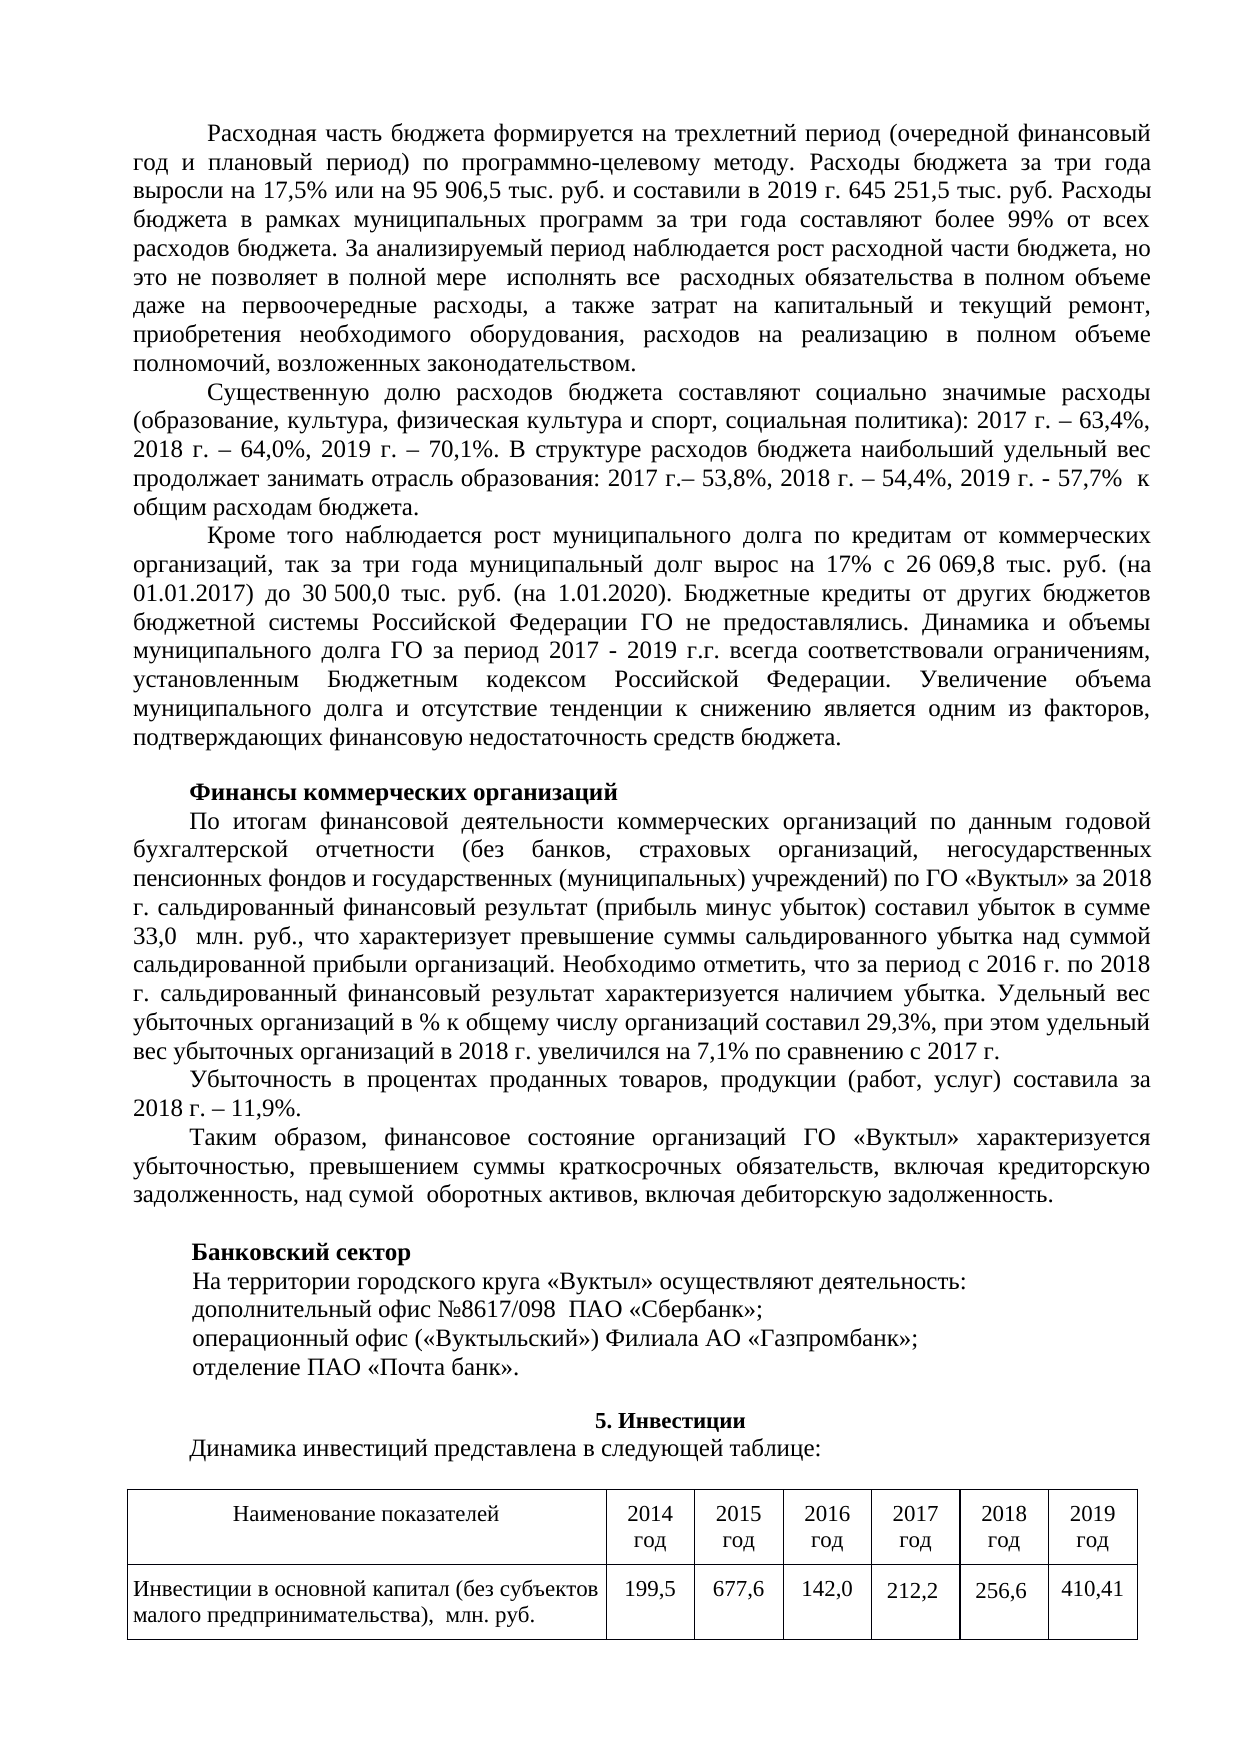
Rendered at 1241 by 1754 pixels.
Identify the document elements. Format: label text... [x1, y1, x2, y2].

text Финансы коммерческих организаций [133, 777, 1152, 806]
text Кроме того наблюдается рост муниципального долга по кредитам от коммерческих организаций, так за три года муниципальный долг вырос на 17% с 26 069,8 тыс. руб. (на 01.01.2017) до 30 500,0 тыс. руб. (на 1.01.2020). Бюджетные кредиты от других бюджетов бюджетной системы Российской Федерации ГО не предоставлялись. Динамика и объемы муниципального долга ГО за период 2017 - 2019 г.г. всегда соответствовали ограничениям, установленным Бюджетным кодексом Российской Федерации. Увеличение объема муниципального долга и отсутствие тенденции к снижению является одним из факторов, подтверждающих финансовую недостаточность средств бюджета. [133, 521, 1152, 751]
table_cell 677,6 [695, 1565, 783, 1638]
text На территории городского круга «Вуктыл» осуществляют деятельность: [133, 1266, 1152, 1294]
table_header 2018 год [961, 1490, 1048, 1563]
table_header 2016 год [784, 1490, 871, 1563]
table_cell 256,6 [961, 1565, 1048, 1638]
table_header 2014 год [607, 1490, 694, 1563]
text Расходная часть бюджета формируется на трехлетний период (очередной финансовый год и плановый период) по программно-целевому методу. Расходы бюджета за три года выросли на 17,5% или на 95 906,5 тыс. руб. и составили в 2019 г. 645 251,5 тыс. руб. Расходы бюджета в рамках муниципальных программ за три года составляют более 99% от всех расходов бюджета. За анализируемый период наблюдается рост расходной части бюджета, но это не позволяет в полной мере исполнять все расходных обязательства в полном объеме даже на первоочередные расходы, а также затрат на капитальный и текущий ремонт, приобретения необходимого оборудования, расходов на реализацию в полном объеме полномочий, возложенных законодательством. [133, 118, 1152, 377]
table_cell Инвестиции в основной капитал (без субъектов малого предпринимательства), млн. руб. [128, 1565, 606, 1638]
text Банковский сектор [133, 1237, 1152, 1266]
text 5. Инвестиции [133, 1407, 1152, 1433]
text Таким образом, финансовое состояние организаций ГО «Вуктыл» характеризуется убыточностью, превышением суммы краткосрочных обязательств, включая кредиторскую задолженность, над сумой оборотных активов, включая дебиторскую задолженность. [133, 1122, 1152, 1208]
table_header 2015 год [695, 1490, 783, 1563]
text Динамика инвестиций представлена в следующей таблице: [133, 1433, 1152, 1462]
text Убыточность в процентах проданных товаров, продукции (работ, услуг) составила за 2018 г. – 11,9%. [133, 1064, 1152, 1122]
table_header Наименование показателей [128, 1490, 606, 1563]
text Существенную долю расходов бюджета составляют социально значимые расходы (образование, культура, физическая культура и спорт, социальная политика): 2017 г. – 63,4%, 2018 г. – 64,0%, 2019 г. – 70,1%. В структуре расходов бюджета наибольший удельный вес продолжает занимать отрасль образования: 2017 г.– 53,8%, 2018 г. – 54,4%, 2019 г. - 57,7% к общим расходам бюджета. [133, 377, 1152, 521]
table_cell 410,41 [1049, 1565, 1137, 1638]
table_header 2019 год [1049, 1490, 1137, 1563]
table_header 2017 год [872, 1490, 959, 1563]
text По итогам финансовой деятельности коммерческих организаций по данным годовой бухгалтерской отчетности (без банков, страховых организаций, негосударственных пенсионных фондов и государственных (муниципальных) учреждений) по ГО «Вуктыл» за 2018 г. сальдированный финансовый результат (прибыль минус убыток) составил убыток в сумме 33,0 млн. руб., что характеризует превышение суммы сальдированного убытка над суммой сальдированной прибыли организаций. Необходимо отметить, что за период с 2016 г. по 2018 г. сальдированный финансовый результат характеризуется наличием убытка. Удельный вес убыточных организаций в % к общему числу организаций составил 29,3%, при этом удельный вес убыточных организаций в 2018 г. увеличился на 7,1% по сравнению с 2017 г. [133, 806, 1152, 1064]
text отделение ПАО «Почта банк». [133, 1352, 1152, 1381]
table_cell 142,0 [784, 1565, 871, 1638]
table_cell 212,2 [872, 1565, 959, 1638]
text операционный офис («Вуктыльский») Филиала АО «Газпромбанк»; [133, 1323, 1152, 1352]
table_cell 199,5 [607, 1565, 694, 1638]
text дополнительный офис №8617/098 ПАО «Сбербанк»; [133, 1294, 1152, 1323]
